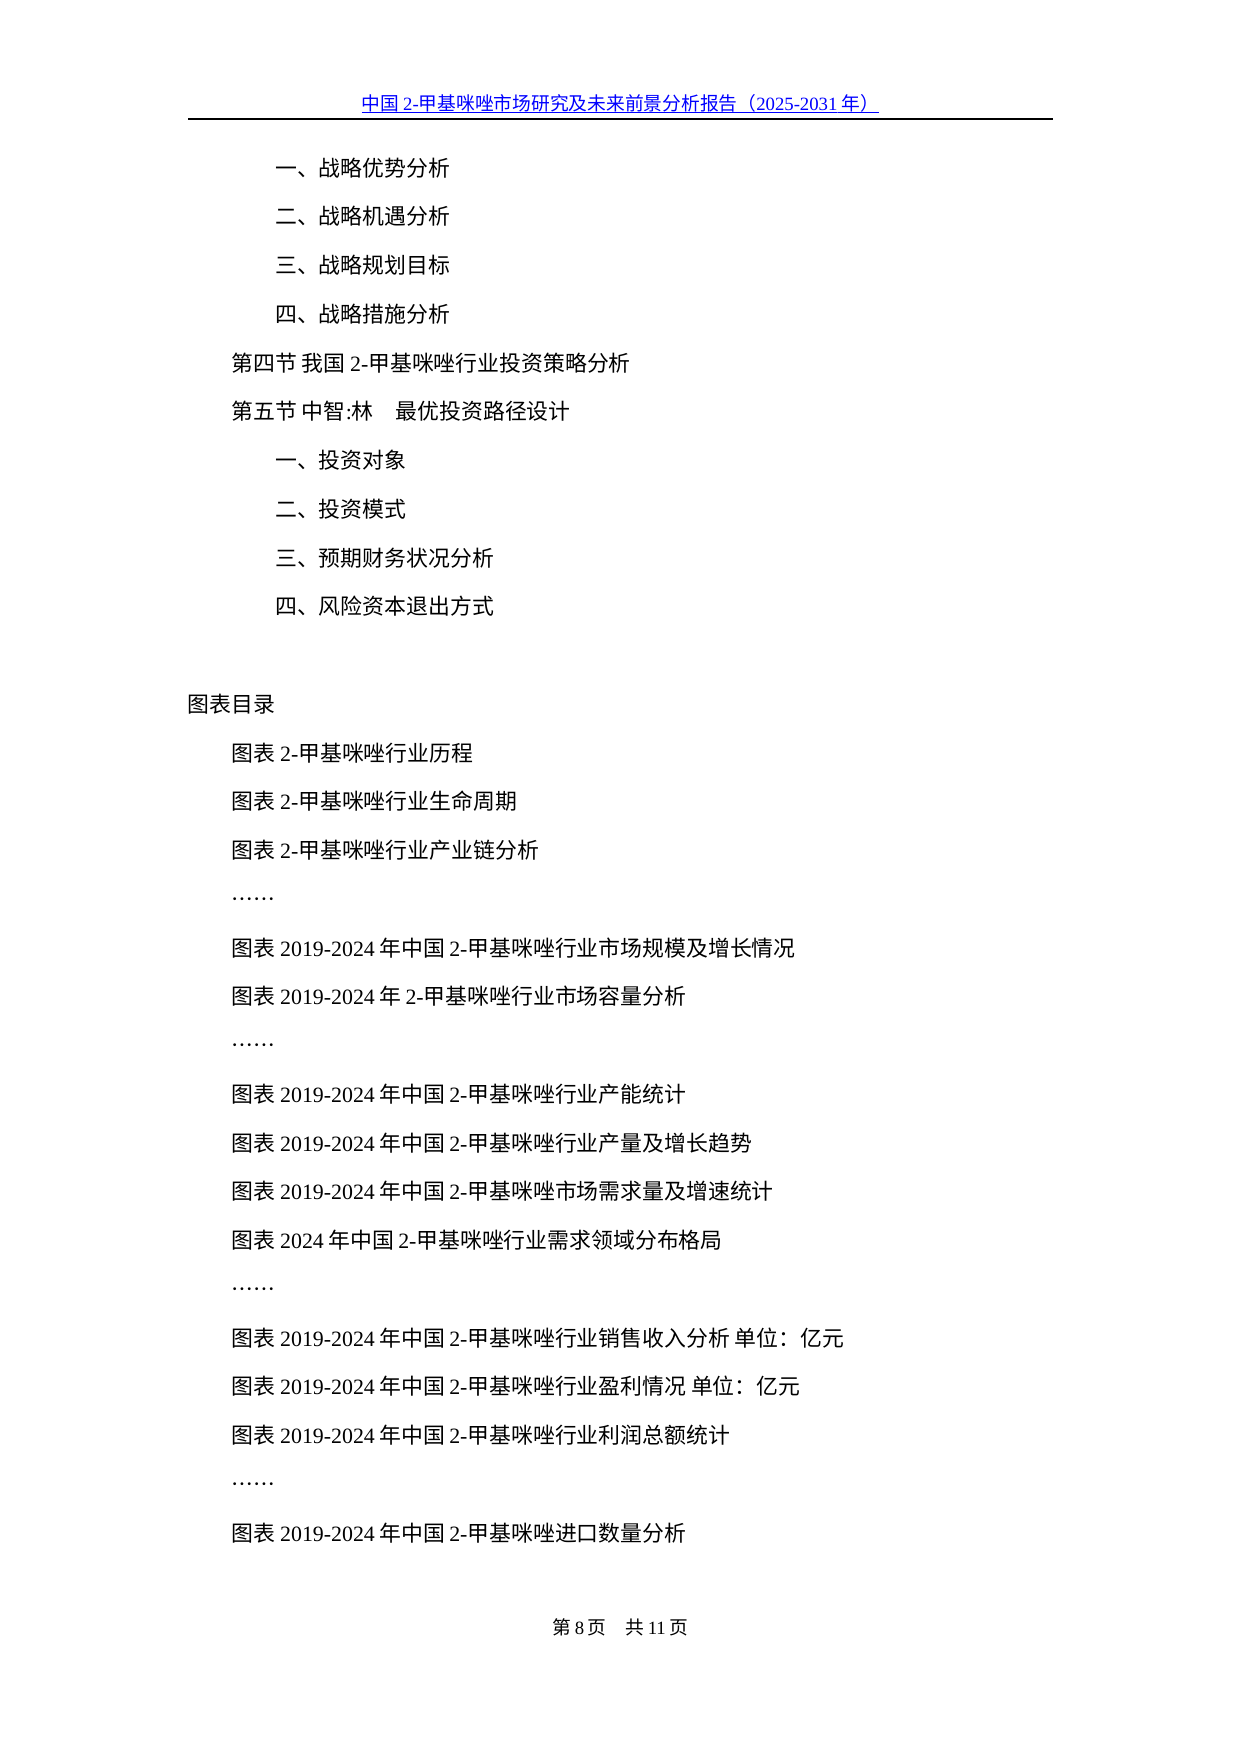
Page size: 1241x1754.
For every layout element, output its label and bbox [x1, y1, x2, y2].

text [187, 150, 1053, 1548]
